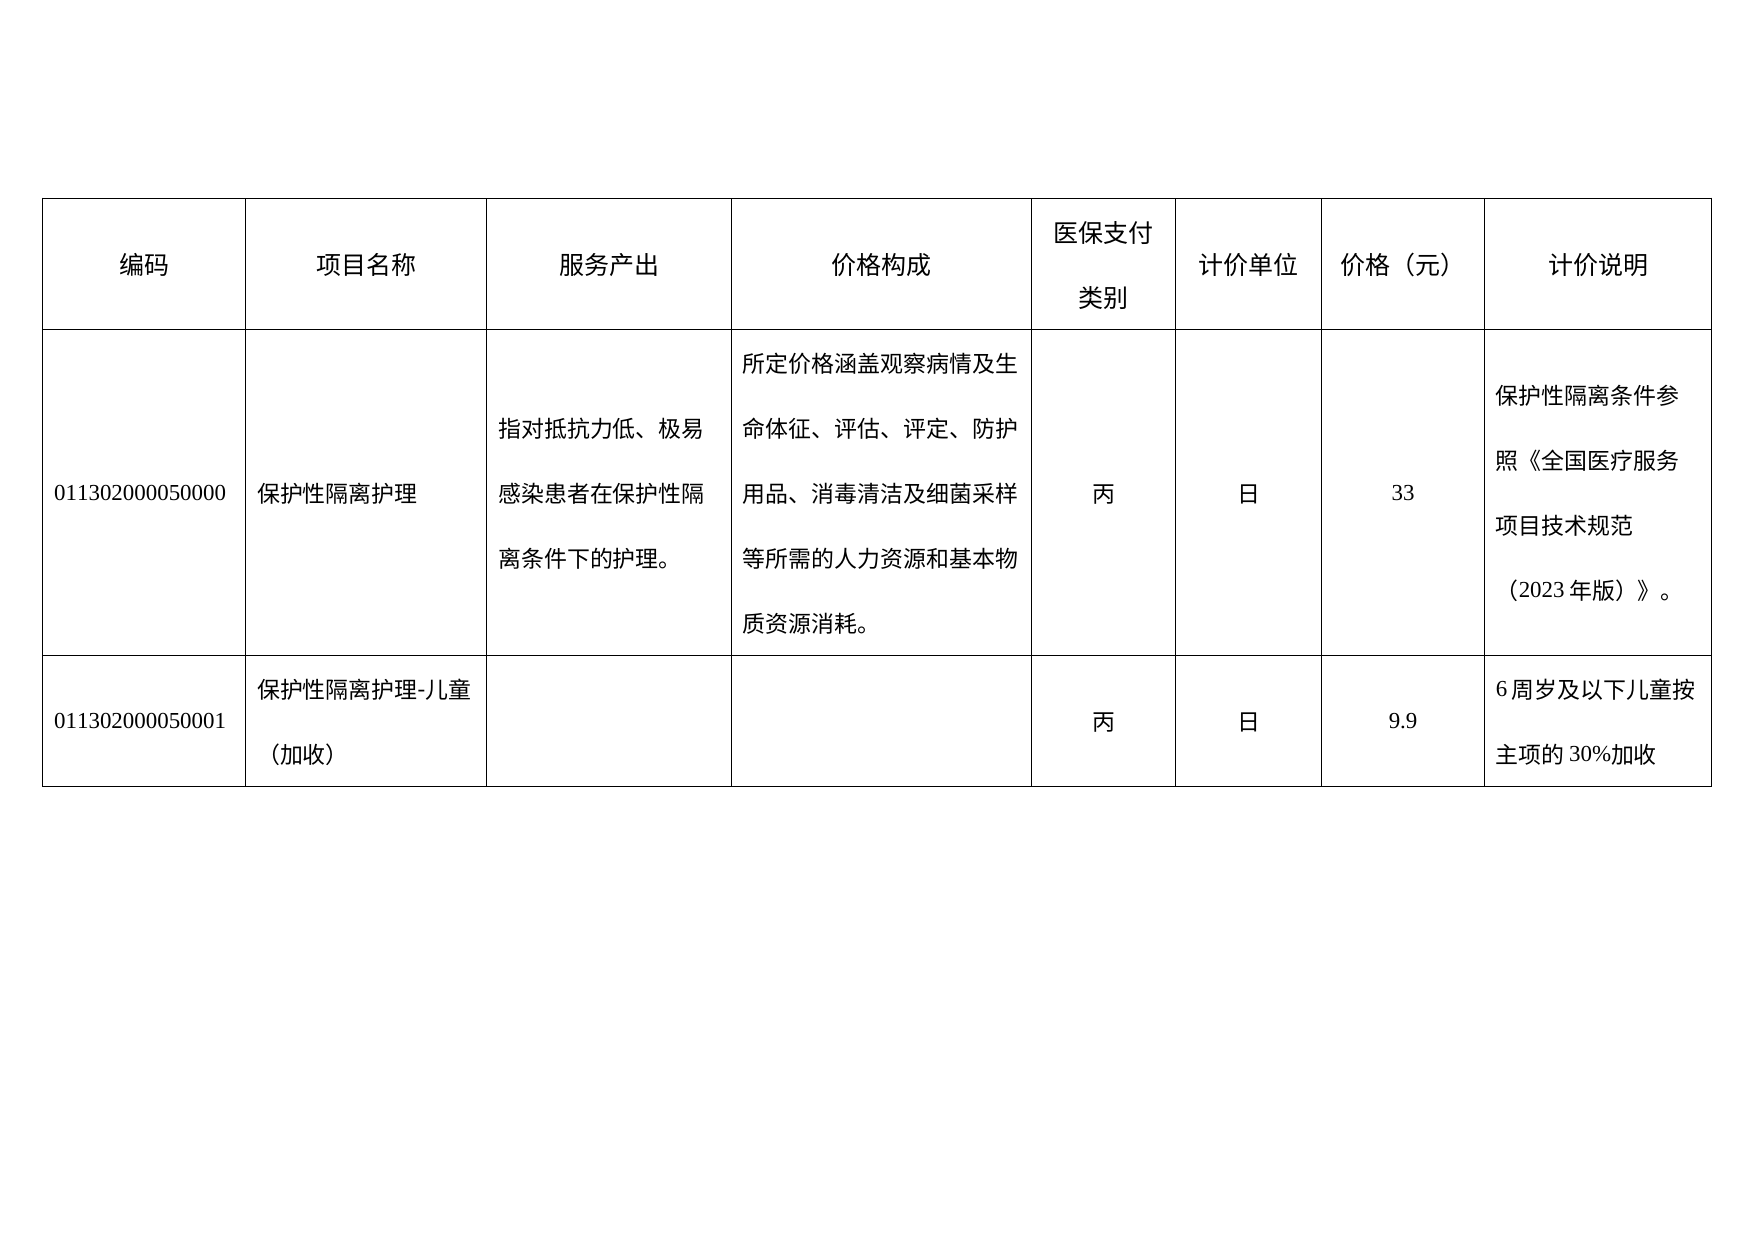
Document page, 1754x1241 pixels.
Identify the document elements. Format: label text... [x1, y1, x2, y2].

table_header 计价单位 [1176, 199, 1321, 329]
table_header 医保支付类别 [1032, 199, 1175, 329]
table_cell 保护性隔离条件参照《全国医疗服务项目技术规范（2023年版）》。 [1485, 330, 1711, 655]
table_cell 011302000050000 [43, 330, 245, 655]
table_cell 保护性隔离护理-儿童（加收） [246, 656, 486, 786]
table_cell 6周岁及以下儿童按主项的30%加收 [1485, 656, 1711, 786]
table_cell [487, 656, 731, 786]
table_cell 丙 [1032, 330, 1175, 655]
table_cell 指对抵抗力低、极易感染患者在保护性隔离条件下的护理。 [487, 330, 731, 655]
table_cell 保护性隔离护理 [246, 330, 486, 655]
table_header 编码 [43, 199, 245, 329]
table_cell 011302000050001 [43, 656, 245, 786]
table_cell 日 [1176, 656, 1321, 786]
table_cell 日 [1176, 330, 1321, 655]
table_header 项目名称 [246, 199, 486, 329]
table_header 服务产出 [487, 199, 731, 329]
table_cell 所定价格涵盖观察病情及生命体征、评估、评定、防护用品、消毒清洁及细菌采样等所需的人力资源和基本物质资源消耗。 [732, 330, 1031, 655]
table_header 计价说明 [1485, 199, 1711, 329]
table_header 价格（元） [1322, 199, 1484, 329]
table_cell [732, 656, 1031, 786]
table_cell 丙 [1032, 656, 1175, 786]
table_cell 9.9 [1322, 656, 1484, 786]
table_header 价格构成 [732, 199, 1031, 329]
table_cell 33 [1322, 330, 1484, 655]
